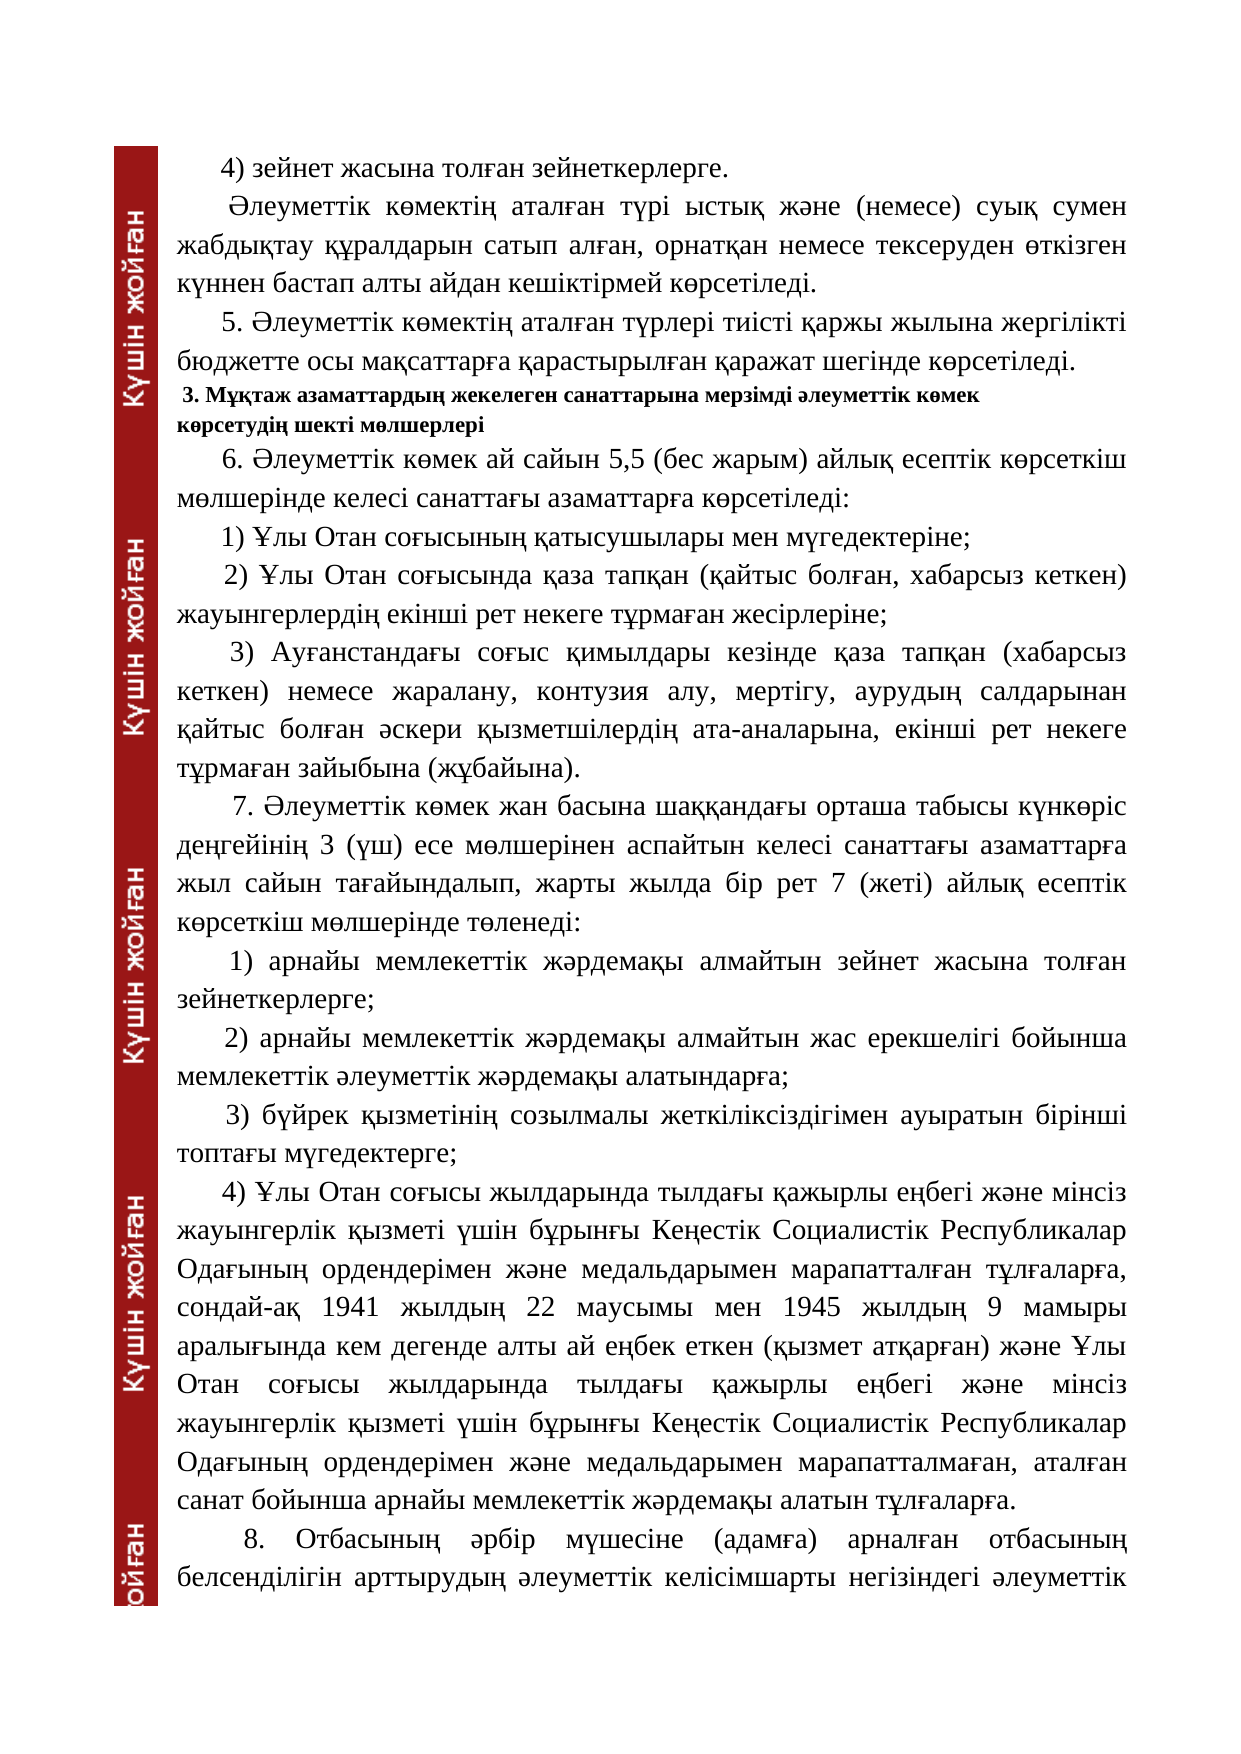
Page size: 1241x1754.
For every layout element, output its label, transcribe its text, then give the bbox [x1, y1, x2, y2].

text 3. Мұқтаж азаматтардың жекелеген санаттарына мерзімді әлеуметтік көмек көрсетудің шекті мөлшерлері [112, 381, 1128, 438]
picture [114, 1593, 158, 1606]
text 1) арнайы мемлекеттік жәрдемақы алмайтын зейнет жасына толған зейнеткерлерге; [112, 943, 1128, 1015]
text Әлеуметтік көмектің аталған түрі ыстық және (немесе) суық сумен жабдықтау құралдарын сатып алған, орнатқан немесе тексеруден өткізген күннен бастап алты айдан кешіктірмей көрсетіледі. [112, 188, 1128, 299]
text 4) зейнет жасына толған зейнеткерлерге. [112, 150, 1128, 183]
text 3) Aуғанстандағы соғыс қимылдары кезінде қаза тапқан (хабарсыз кеткен) немесе жаралану, контузия алу, мертігу, аурудың салдарынан қайтыс болған әскери қызметшілердің ата-аналарына, екінші рет некеге тұрмаған зайыбына (жұбайына). [112, 634, 1128, 783]
text 2) арнайы мемлекеттік жәрдемақы алмайтын жас ерекшелігі бойынша мемлекеттік әлеуметтік жәрдемақы алатындарға; [112, 1020, 1128, 1092]
picture [114, 1092, 158, 1097]
picture [114, 146, 158, 150]
text 1) Ұлы Отан соғысының қатысушылары мен мүгедектеріне; [112, 519, 1128, 552]
picture [114, 629, 158, 634]
picture [114, 514, 158, 519]
picture [114, 438, 158, 442]
text 2) Ұлы Отан соғысында қаза тапқан (қайтыс болған, хабарсыз кеткен) жауынгерлердің екінші рет некеге тұрмаған жесірлеріне; [112, 557, 1128, 629]
picture [114, 552, 158, 557]
picture [114, 1516, 158, 1521]
text 5. Әлеуметтік көмектің аталған түрлері тиісті қаржы жылына жергілікті бюджетте осы мақсаттарға қарастырылған қаражат шегінде көрсетіледі. [112, 304, 1128, 376]
picture [114, 938, 158, 943]
text 7. Әлеуметтік көмек жан басына шаққандағы орташа табысы күнкөріс деңгейінің 3 (үш) есе мөлшерінен аспайтын келесі санаттағы азаматтарға жыл сайын тағайындалып, жарты жылда бір рет 7 (жеті) айлық есептік көрсеткіш мөлшерінде төленеді: [112, 788, 1128, 938]
text 3) бүйрек қызметінің созылмалы жеткіліксіздігімен ауыратын бірінші топтағы мүгедектерге; [112, 1097, 1128, 1169]
picture [114, 376, 158, 381]
picture [114, 299, 158, 304]
text 6. Әлеуметтік көмек ай сайын 5,5 (бес жарым) айлық есептік көрсеткіш мөлшерінде келесі санаттағы азаматтарға көрсетіледі: [112, 442, 1128, 514]
picture [114, 1015, 158, 1020]
picture [114, 783, 158, 788]
picture [114, 183, 158, 188]
picture [114, 1169, 158, 1174]
text 4) Ұлы Отан соғысы жылдарында тылдағы қажырлы еңбегі және мінсіз жауынгерлік қызметі үшін бұрынғы Кеңестік Социалистік Республикалар Одағының ордендерімен және медальдарымен марапатталған тұлғаларға, сондай-ақ 1941 жылдың 22 маусымы мен 1945 жылдың 9 мамыры аралығында кем дегенде алты ай еңбек еткен (қызмет атқарған) және Ұлы Отан соғысы жылдарында тылдағы қажырлы еңбегі және мінсіз жауынгерлік қызметі үшін бұрынғы Кеңестік Социалистік Республикалар Одағының ордендерімен және медальдарымен марапатталмаған, аталған санат бойынша арнайы мемлекеттік жәрдемақы алатын тұлғаларға. [112, 1174, 1128, 1516]
